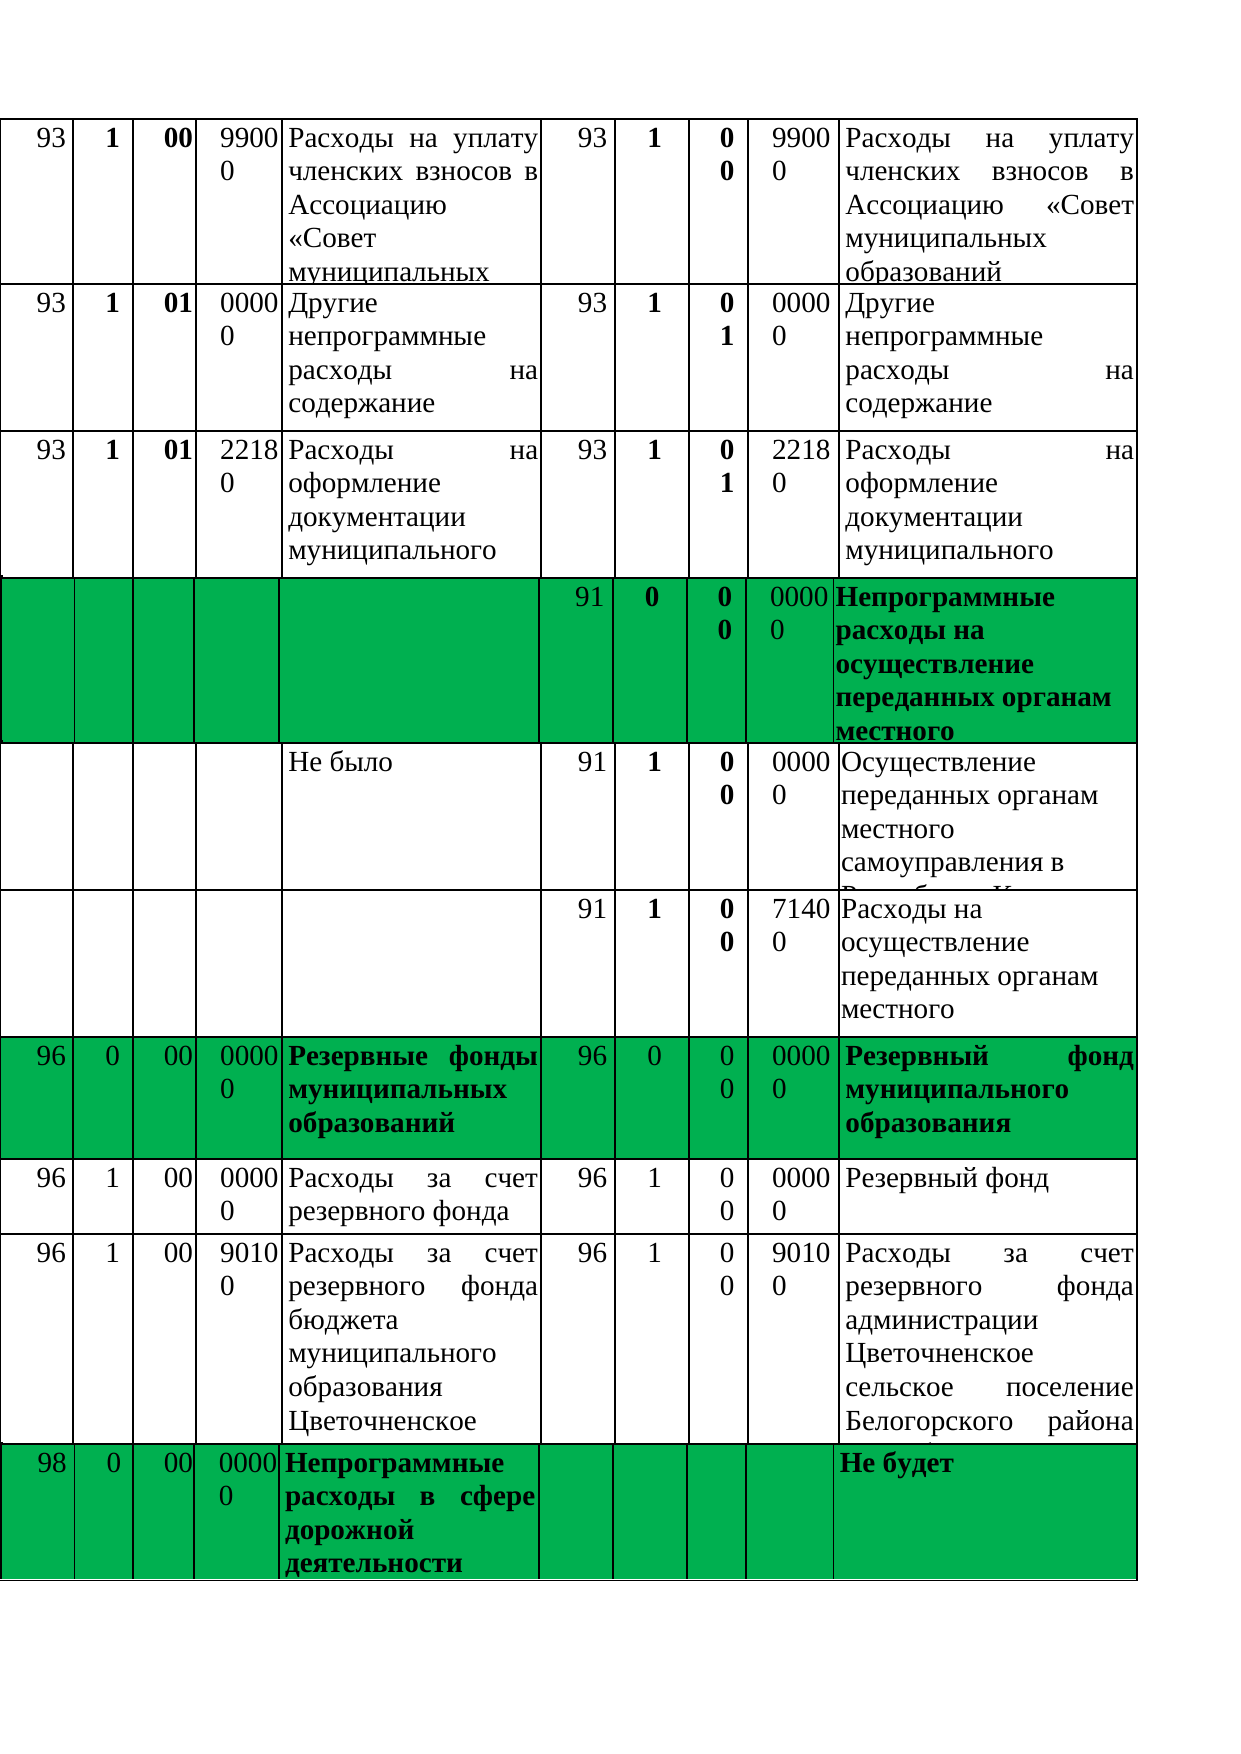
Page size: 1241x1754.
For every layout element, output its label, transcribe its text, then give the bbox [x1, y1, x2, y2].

table_cell 00 [690, 891, 747, 1036]
table_cell 1 [616, 285, 688, 430]
table_cell 00 [688, 579, 745, 742]
table_cell 0 [74, 1038, 132, 1158]
table_cell 93 [542, 432, 614, 577]
table_cell 01 [690, 432, 747, 577]
table_cell Резервный фонд [840, 1160, 1136, 1233]
table_cell Расходы за счет резервного фонда администрации Цветочненское сельское поселение Белогорского района Республики Крым [840, 1235, 1136, 1443]
table_cell [134, 891, 195, 1036]
table_cell 00000 [747, 579, 833, 742]
table_cell Другие непрограммные расходы на содержание муниципального имущества [840, 285, 1136, 430]
table_cell [75, 579, 132, 742]
table_cell 96 [542, 1160, 614, 1233]
table_cell [74, 891, 132, 1036]
table_cell Расходы на уплату членских взносов в Ассоциацию «Совет муниципальных образований Республики Крым» [840, 120, 1136, 283]
table_cell 91 [542, 891, 614, 1036]
table_cell Непрограммные расходы на осуществление переданных органам местного самоуправления в Республике Крым отдельных государственных полномочий [834, 579, 1136, 742]
table_cell 99000 [197, 120, 281, 283]
table_cell Не будет [834, 1445, 1136, 1579]
table_cell 1 [74, 1235, 132, 1443]
table_cell 01 [134, 432, 195, 577]
table_cell 90100 [197, 1235, 281, 1443]
table_cell 22180 [749, 432, 838, 577]
table_cell 93 [542, 120, 614, 283]
table_cell Расходы на оформление документации муниципального имущества [840, 432, 1136, 577]
table_cell 1 [616, 891, 688, 1036]
table_cell 98 [2, 1445, 74, 1579]
table_cell [134, 744, 195, 889]
table_cell [688, 1445, 745, 1579]
table_cell 00 [690, 1038, 747, 1158]
table_cell 00 [134, 120, 195, 283]
table_cell 00000 [195, 1445, 278, 1579]
table_cell Расходы за счет резервного фонда бюджета муниципального образования Цветочненское сельское поселение Белогорского района Республики Крым [283, 1235, 540, 1443]
table_cell Расходы за счет резервного фонда [283, 1160, 540, 1233]
table_cell [614, 1445, 686, 1579]
table_cell 93 [1, 432, 72, 577]
table_cell 00000 [197, 285, 281, 430]
table_cell Расходы на оформление документации муниципального имущества [283, 432, 540, 577]
table_cell [280, 579, 538, 742]
table_cell [747, 1445, 833, 1579]
table_cell 99000 [749, 120, 838, 283]
table_cell 01 [690, 285, 747, 430]
table_cell [74, 744, 132, 889]
table_cell 00 [134, 1160, 195, 1233]
table_cell 0 [614, 579, 686, 742]
table_cell Расходы на уплату членских взносов в Ассоциацию «Совет муниципальных образований Республики Крым» [283, 120, 540, 283]
table_cell 1 [616, 1160, 688, 1233]
table_cell 96 [1, 1038, 72, 1158]
table_cell Непрограммные расходы в сфере дорожной деятельности [280, 1445, 538, 1579]
table_cell 00000 [749, 744, 838, 889]
table_cell [195, 579, 278, 742]
table_cell 96 [1, 1160, 72, 1233]
table_cell [197, 891, 281, 1036]
table_cell 00000 [749, 1160, 838, 1233]
table_cell Расходы на осуществление переданных органам местного самоуправления в Республике Крым отдельных государственных полномочий Республики Крым в сфере административной ответственности [840, 891, 1136, 1036]
table_cell 1 [74, 120, 132, 283]
table_cell 1 [74, 285, 132, 430]
table_cell 00 [134, 1038, 195, 1158]
table_cell 1 [616, 432, 688, 577]
table_cell 00 [690, 1160, 747, 1233]
table_cell 1 [74, 1160, 132, 1233]
table_cell [2, 579, 74, 742]
table_cell 00000 [197, 1160, 281, 1233]
table_cell 93 [542, 285, 614, 430]
table_cell 0 [75, 1445, 132, 1579]
table_cell 96 [542, 1038, 614, 1158]
table_cell Осуществление переданных органам местного самоуправления в Республике Крым отдельных государственных полномочий в сфере административной ответственности [840, 744, 1136, 889]
table_cell 93 [1, 120, 72, 283]
table_cell 91 [542, 744, 614, 889]
table_cell 1 [616, 744, 688, 889]
table_cell 0 [616, 1038, 688, 1158]
table_cell 00000 [197, 1038, 281, 1158]
table_cell [1, 744, 72, 889]
table_cell 91 [540, 579, 612, 742]
table_cell 00000 [749, 285, 838, 430]
table_cell 1 [616, 1235, 688, 1443]
table_cell 00 [690, 744, 747, 889]
table_cell 22180 [197, 432, 281, 577]
table_cell Резервный фонд муниципального образования [840, 1038, 1136, 1158]
table_cell 00 [134, 1235, 195, 1443]
table_cell Другие непрограммные расходы на содержание муниципального имущества [283, 285, 540, 430]
table_cell 93 [1, 285, 72, 430]
table_cell 71400 [749, 891, 838, 1036]
table_cell 00000 [749, 1038, 838, 1158]
table_cell Не было [283, 744, 540, 889]
table_cell Резервные фонды муниципальных образований [283, 1038, 540, 1158]
table_cell [283, 891, 540, 1036]
table_cell [197, 744, 281, 889]
table_cell 00 [134, 1445, 193, 1579]
table_cell 1 [74, 432, 132, 577]
table_cell 01 [134, 285, 195, 430]
table_cell 90100 [749, 1235, 838, 1443]
table_cell [134, 579, 193, 742]
table_cell 96 [542, 1235, 614, 1443]
table_cell 1 [616, 120, 688, 283]
table_cell 00 [690, 1235, 747, 1443]
table_cell [540, 1445, 612, 1579]
table_cell 96 [1, 1235, 72, 1443]
table_cell [1, 891, 72, 1036]
table_cell 00 [690, 120, 747, 283]
